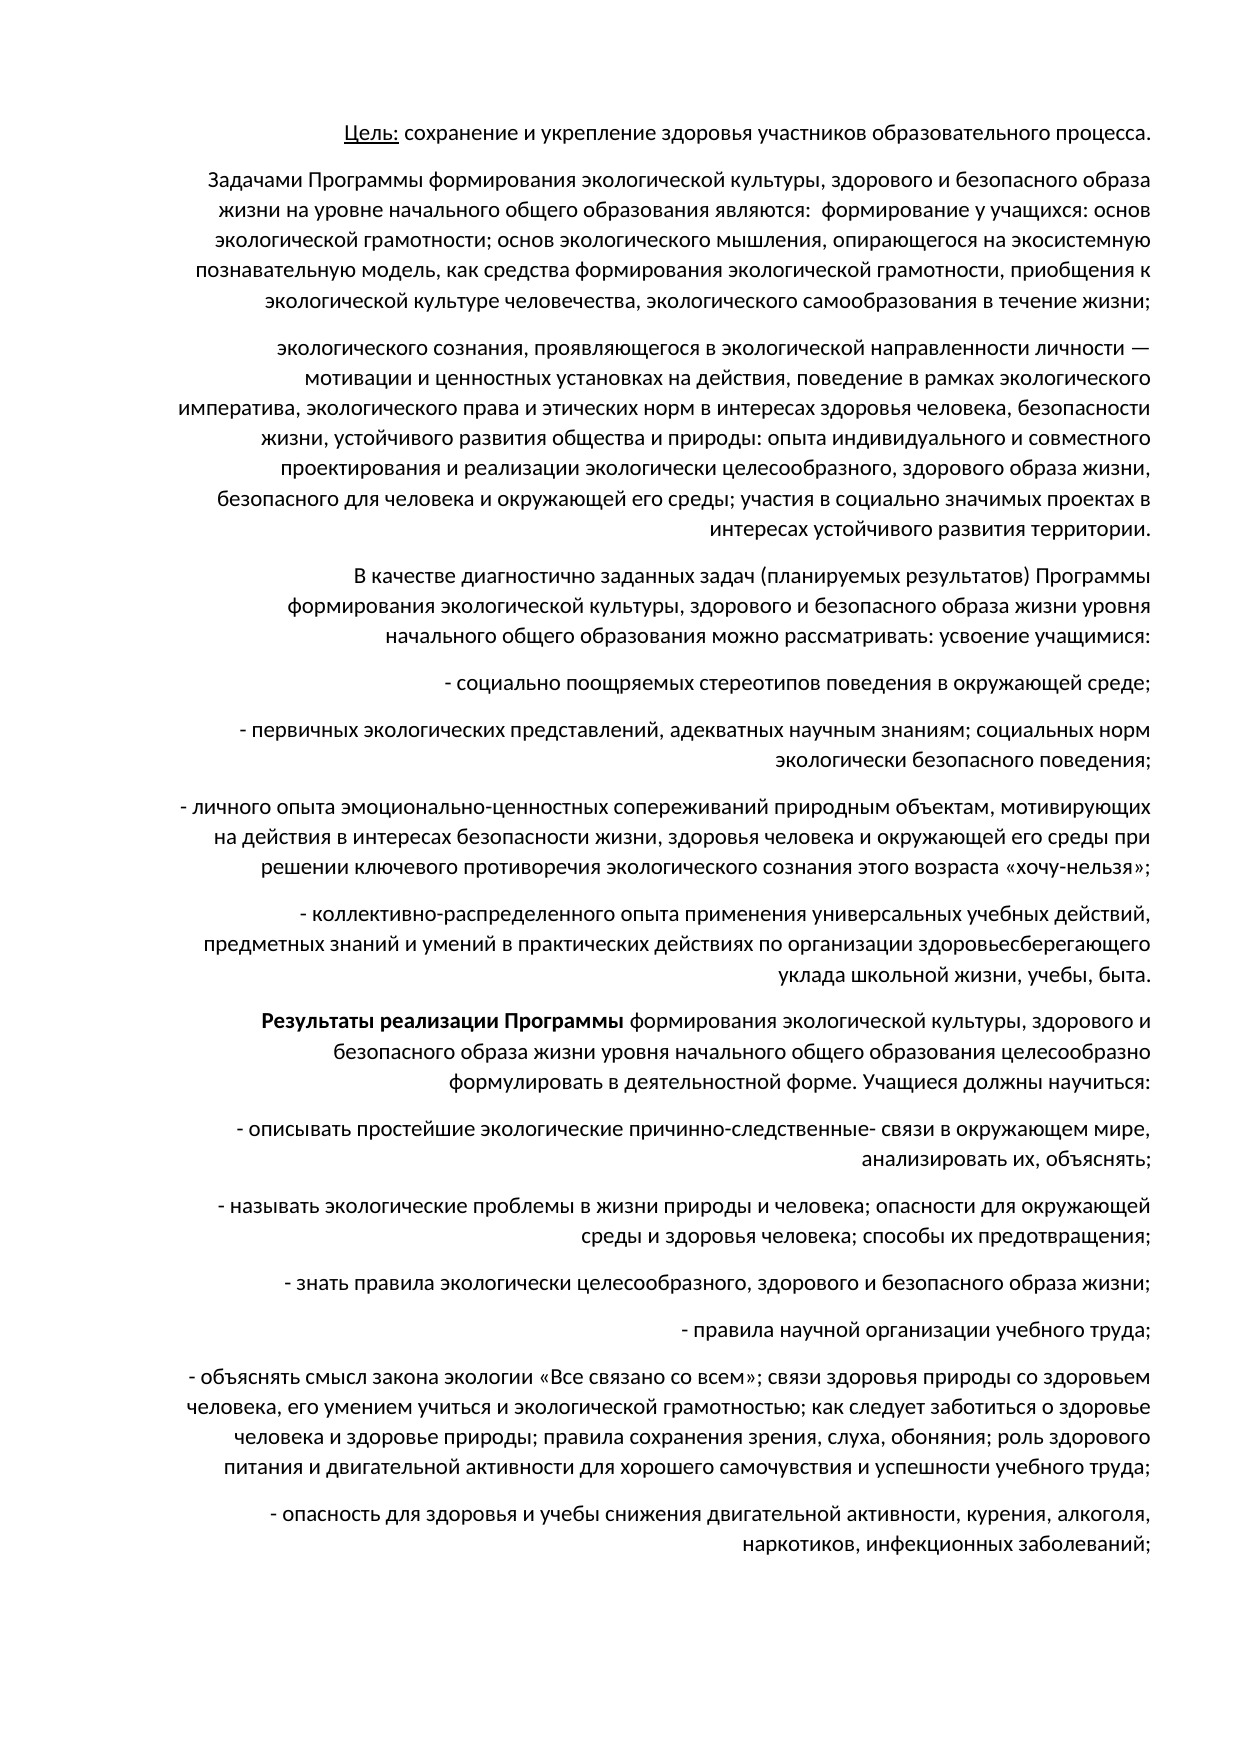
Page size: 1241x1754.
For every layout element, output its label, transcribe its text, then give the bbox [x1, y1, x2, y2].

text - опасность для здоровья и учебы снижения двигательной активности, курения, алкоголя, наркотиков, инфекционных заболеваний; [177, 1499, 1152, 1558]
text - коллективно-распределенного опыта применения универсальных учебных действий, предметных знаний и умений в практических действиях по организации здоровьесберегающего уклада школьной жизни, учебы, быта. [177, 899, 1152, 988]
text Цель: сохранение и укрепление здоровья участников образовательного процесса. [177, 118, 1152, 146]
text - социально поощряемых стереотипов поведения в окружающей среде; [177, 668, 1152, 696]
text - первичных экологических представлений, адекватных научным знаниям; социальных норм экологически безопасного поведения; [177, 715, 1152, 773]
text - знать правила экологически целесообразного, здорового и безопасного образа жизни; [177, 1268, 1152, 1296]
text экологического сознания, проявляющегося в экологической направленности личности — мотивации и ценностных установках на действия, поведение в рамках экологического императива, экологического права и этических норм в интересах здоровья человека, безопасности жизни, устойчивого развития общества и природы: опыта индивидуального и совместного проектирования и реализации экологически целесообразного, здорового образа жизни, безопасного для человека и окружающей его среды; участия в социально значимых проектах в интересах устойчивого развития территории. [177, 333, 1152, 542]
text Результаты реализации Программы формирования экологической культуры, здорового и безопасного образа жизни уровня начального общего образования целесообразно формулировать в деятельностной форме. Учащиеся должны научиться: [177, 1007, 1152, 1095]
text В качестве диагностично заданных задач (планируемых результатов) Программы формирования экологической культуры, здорового и безопасного образа жизни уровня начального общего образования можно рассматривать: усвоение учащимися: [177, 561, 1152, 649]
text Задачами Программы формирования экологической культуры, здорового и безопасного образа жизни на уровне начального общего образования являются: формирование у учащихся: основ экологической грамотности; основ экологического мышления, опирающегося на экосистемную познавательную модель, как средства формирования экологической грамотности, приобщения к экологической культуре человечества, экологического самообразования в течение жизни; [177, 165, 1152, 314]
text - личного опыта эмоционально-ценностных сопереживаний природным объектам, мотивирующих на действия в интересах безопасности жизни, здоровья человека и окружающей его среды при решении ключевого противоречия экологического сознания этого возраста «хочу-нельзя»; [177, 792, 1152, 881]
text - объяснять смысл закона экологии «Все связано со всем»; связи здоровья природы со здоровьем человека, его умением учиться и экологической грамотностью; как следует заботиться о здоровье человека и здоровье природы; правила сохранения зрения, слуха, обоняния; роль здорового питания и двигательной активности для хорошего самочувствия и успешности учебного труда; [177, 1362, 1152, 1481]
text - правила научной организации учебного труда; [177, 1315, 1152, 1343]
text - описывать простейшие экологические причинно-следственные- связи в окружающем мире, анализировать их, объяснять; [177, 1114, 1152, 1172]
text - называть экологические проблемы в жизни природы и человека; опасности для окружающей среды и здоровья человека; способы их предотвращения; [177, 1191, 1152, 1249]
